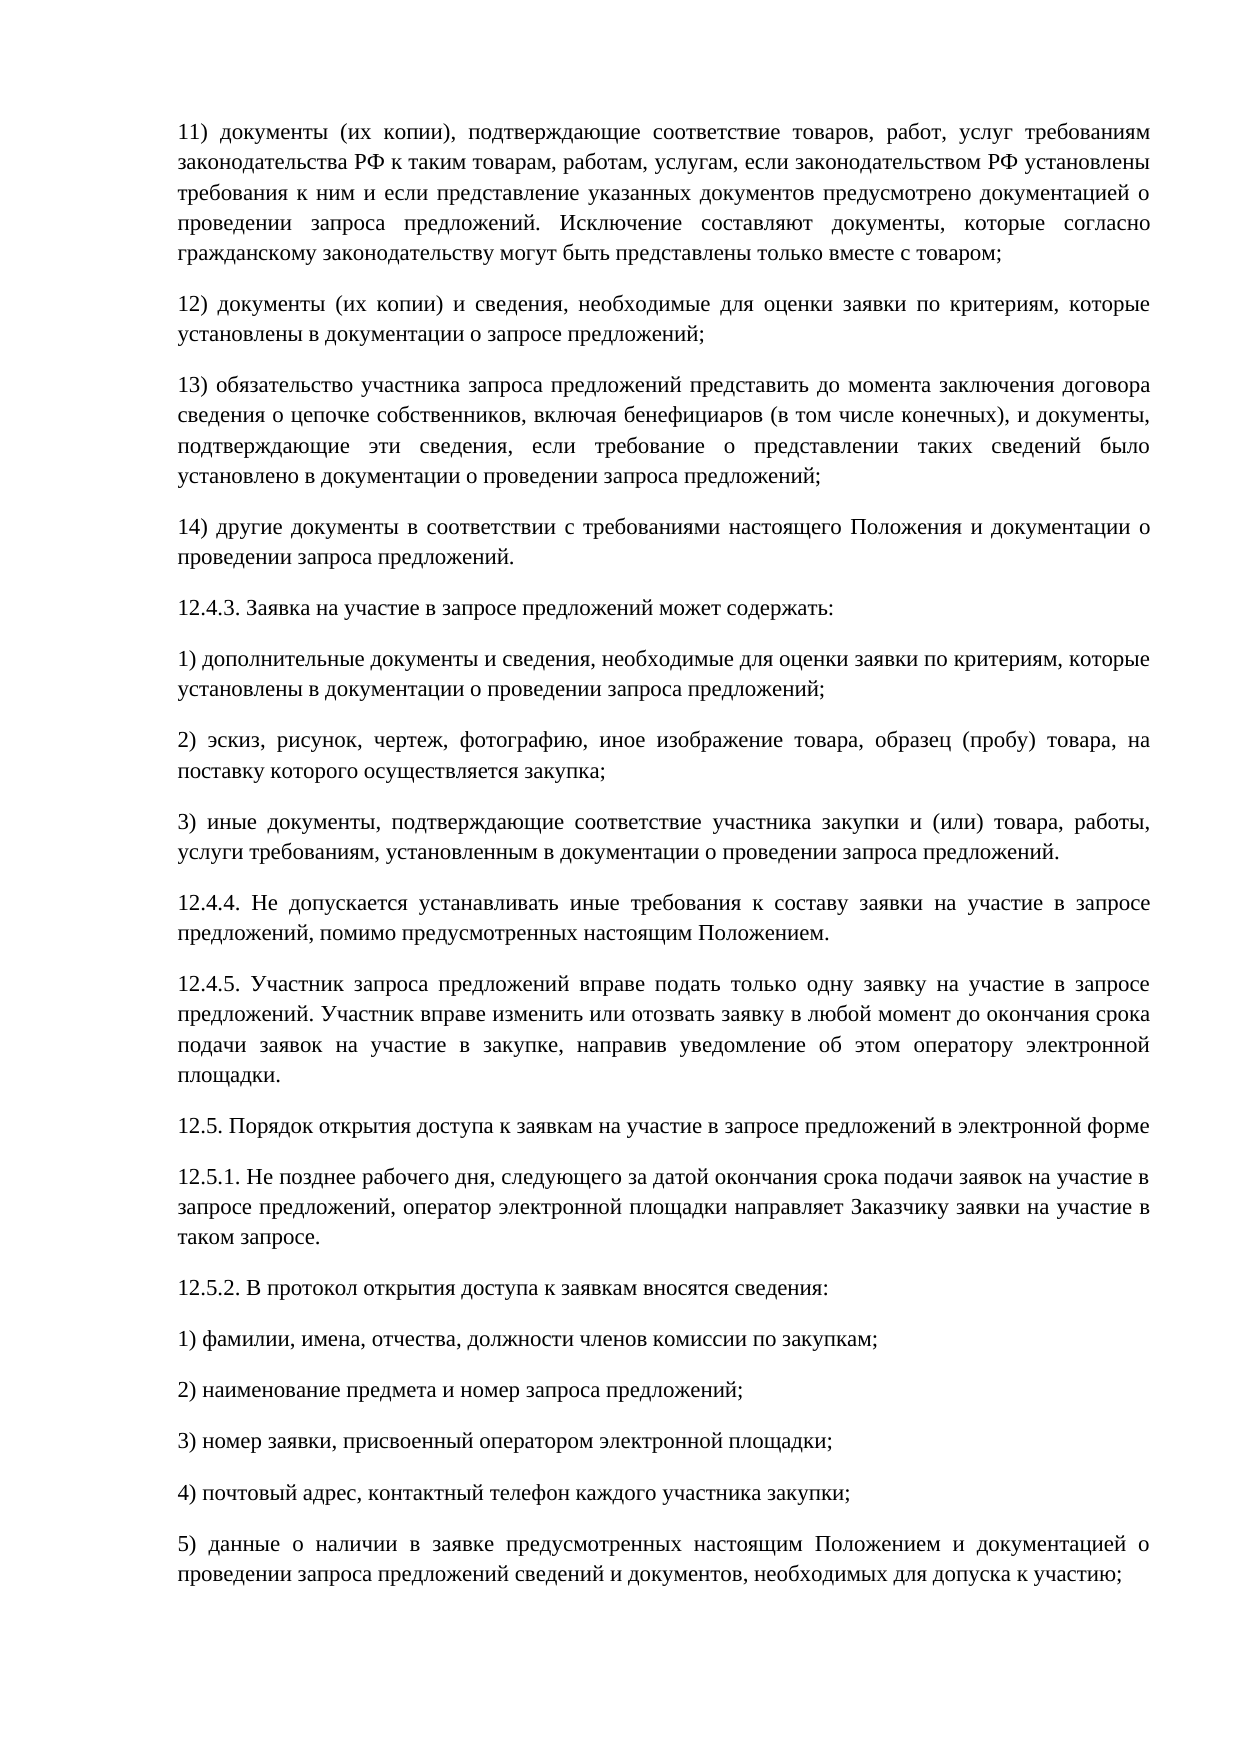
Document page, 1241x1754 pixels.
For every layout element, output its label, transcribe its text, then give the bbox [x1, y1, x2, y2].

text 12.4.3. Заявка на участие в запросе предложений может содержать: [177, 594, 1152, 621]
text 12.4.5. Участник запроса предложений вправе подать только одну заявку на участие в запросе предложений. Участник вправе изменить или отозвать заявку в любой момент до окончания срока подачи заявок на участие в закупке, направив уведомление об этом оператору электронной площадки. [177, 970, 1152, 1087]
text 12.5.1. Не позднее рабочего дня, следующего за датой окончания срока подачи заявок на участие в запросе предложений, оператор электронной площадки направляет Заказчику заявки на участие в таком запросе. [177, 1163, 1152, 1250]
text 1) фамилии, имена, отчества, должности членов комиссии по закупкам; [177, 1325, 1152, 1352]
text 12.4.4. Не допускается устанавливать иные требования к составу заявки на участие в запросе предложений, помимо предусмотренных настоящим Положением. [177, 889, 1152, 946]
text 2) наименование предмета и номер запроса предложений; [177, 1376, 1152, 1403]
text 2) эскиз, рисунок, чертеж, фотографию, иное изображение товара, образец (пробу) товара, на поставку которого осуществляется закупка; [177, 726, 1152, 783]
text 5) данные о наличии в заявке предусмотренных настоящим Положением и документацией о проведении запроса предложений сведений и документов, необходимых для допуска к участию; [177, 1529, 1152, 1586]
text 3) иные документы, подтверждающие соответствие участника закупки и (или) товара, работы, услуги требованиям, установленным в документации о проведении запроса предложений. [177, 808, 1152, 864]
text 3) номер заявки, присвоенный оператором электронной площадки; [177, 1427, 1152, 1454]
text 11) документы (их копии), подтверждающие соответствие товаров, работ, услуг требованиям законодательства РФ к таким товарам, работам, услугам, если законодательством РФ установлены требования к ним и если представление указанных документов предусмотрено документацией о проведении запроса предложений. Исключение составляют документы, которые согласно гражданскому законодательству могут быть представлены только вместе с товаром; [177, 118, 1152, 265]
text 4) почтовый адрес, контактный телефон каждого участника закупки; [177, 1478, 1152, 1505]
text 12.5. Порядок открытия доступа к заявкам на участие в запросе предложений в электронной форме [177, 1112, 1152, 1138]
text 12) документы (их копии) и сведения, необходимые для оценки заявки по критериям, которые установлены в документации о запросе предложений; [177, 290, 1152, 347]
text 13) обязательство участника запроса предложений представить до момента заключения договора сведения о цепочке собственников, включая бенефициаров (в том числе конечных), и документы, подтверждающие эти сведения, если требование о представлении таких сведений было установлено в документации о проведении запроса предложений; [177, 371, 1152, 488]
text 12.5.2. В протокол открытия доступа к заявкам вносятся сведения: [177, 1274, 1152, 1301]
text 1) дополнительные документы и сведения, необходимые для оценки заявки по критериям, которые установлены в документации о проведении запроса предложений; [177, 645, 1152, 702]
text 14) другие документы в соответствии с требованиями настоящего Положения и документации о проведении запроса предложений. [177, 513, 1152, 569]
